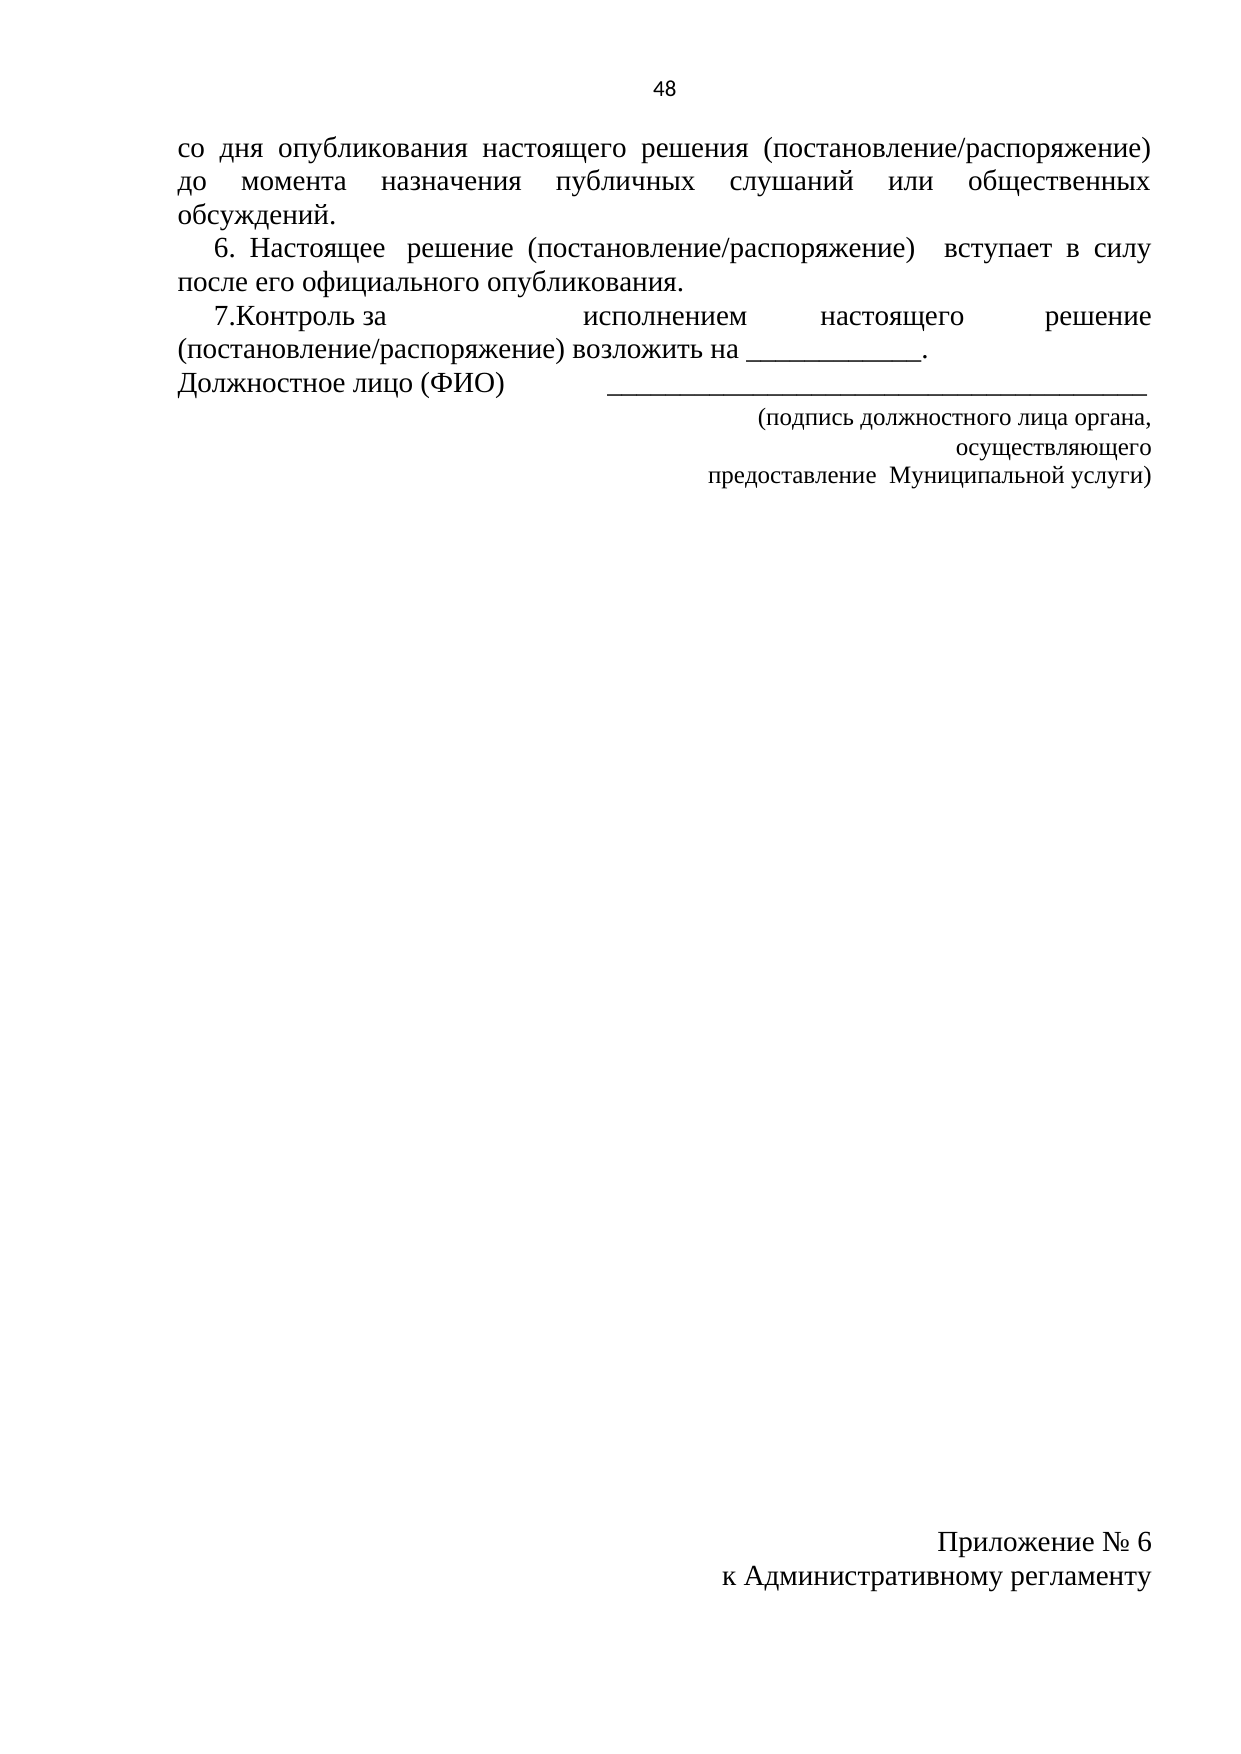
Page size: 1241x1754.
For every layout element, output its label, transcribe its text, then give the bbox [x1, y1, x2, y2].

text со дня опубликования настоящего решения (постановление/распоряжение) до момента назначения публичных слушаний или общественных обсуждений. [177, 130, 1152, 231]
text (подпись должностного лица органа, [177, 398, 1152, 432]
text 7.Контроль за исполнением настоящего решение (постановление/распоряжение) возложить на ____________. [177, 298, 1152, 365]
text Должностное лицо (ФИО) _____________________________________ [177, 365, 1152, 398]
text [177, 1524, 1152, 1591]
text осуществляющего [177, 432, 1152, 461]
text 6. Настоящее решение (постановление/распоряжение) вступает в силу после его официального опубликования. [177, 231, 1152, 298]
text предоставление Муниципальной услуги) [177, 461, 1152, 489]
